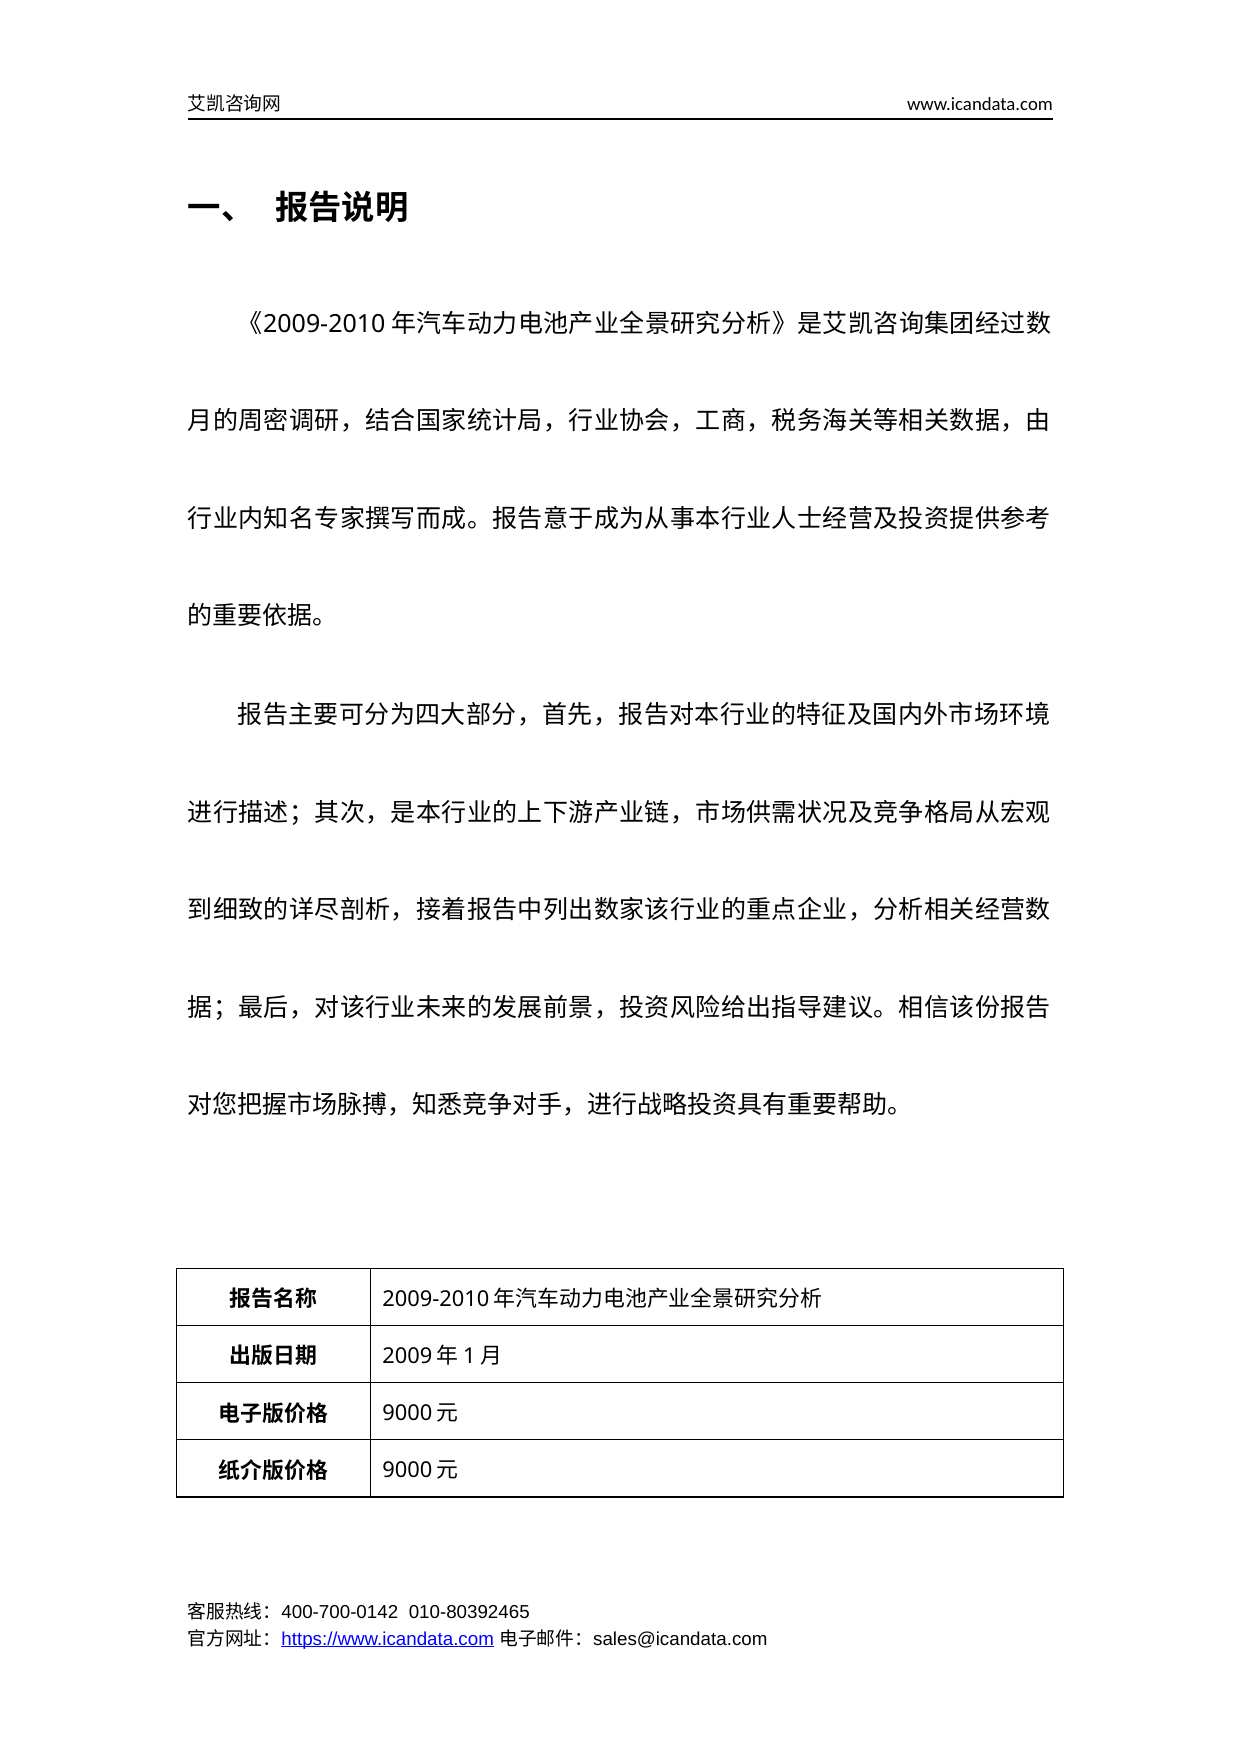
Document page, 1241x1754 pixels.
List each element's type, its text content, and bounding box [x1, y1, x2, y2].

table_cell 出版日期 [177, 1326, 370, 1382]
table_header 2009-2010年汽车动力电池产业全景研究分析 [371, 1269, 1063, 1325]
table_cell 纸介版价格 [177, 1440, 370, 1496]
subtitle 报告说明 [187, 172, 1053, 237]
table_cell 2009年1月 [371, 1326, 1063, 1382]
table_cell 9000元 [371, 1383, 1063, 1439]
text 报告主要可分为四大部分，首先，报告对本行业的特征及国内外市场环境进行描述；其次，是本行业的上下游产业链，市场供需状况及竞争格局从宏观到细致的详尽剖析，接着报告中列出数家该行业的重点企业，分析相关经营数据；最后，对该行业未来的发展前景，投资风险给出指导建议。相信该份报告对您把握市场脉搏，知悉竞争对手，进行战略投资具有重要帮助。 [187, 681, 1053, 1136]
table_header 报告名称 [177, 1269, 370, 1325]
table_cell 电子版价格 [177, 1383, 370, 1439]
table_cell 9000元 [371, 1440, 1063, 1496]
text 《2009-2010年汽车动力电池产业全景研究分析》是艾凯咨询集团经过数月的周密调研，结合国家统计局，行业协会，工商，税务海关等相关数据，由行业内知名专家撰写而成。报告意于成为从事本行业人士经营及投资提供参考的重要依据。 [187, 289, 1053, 646]
